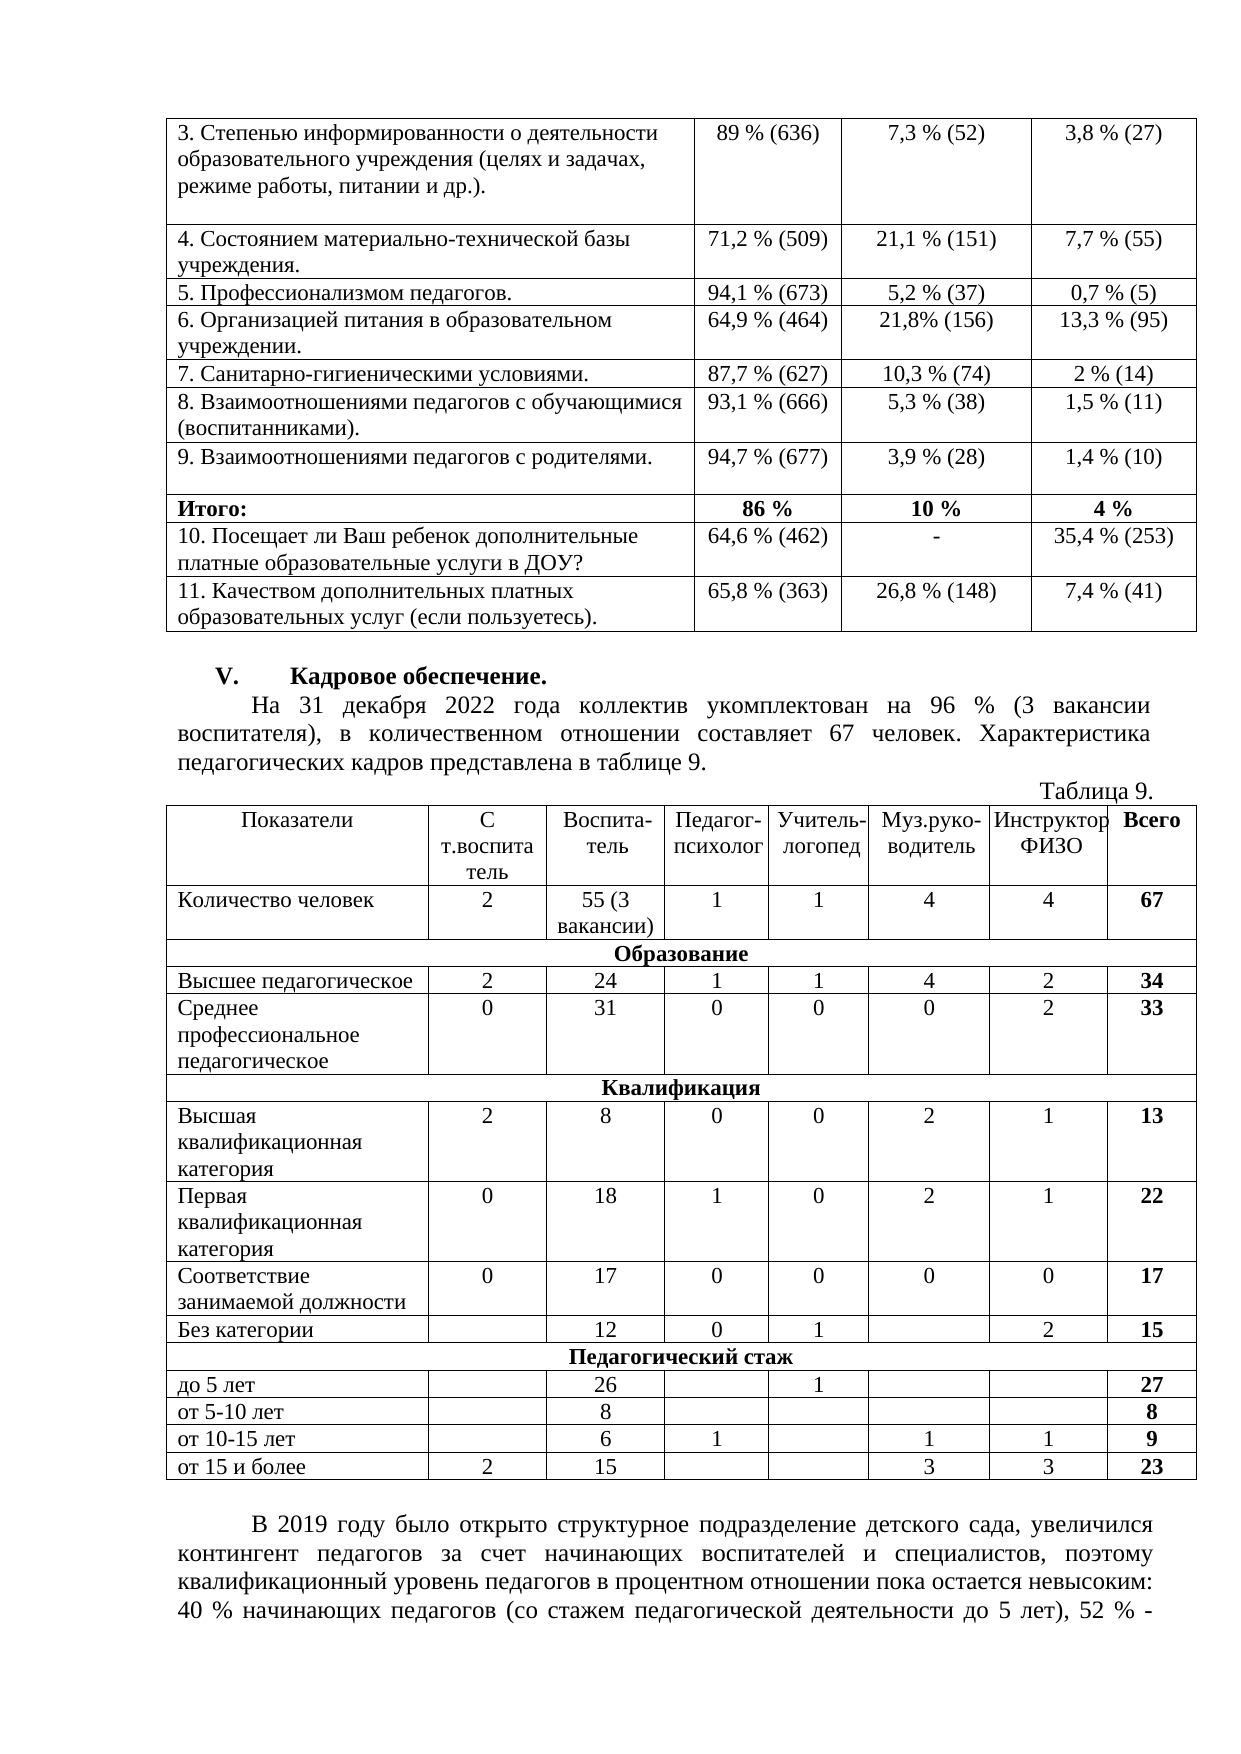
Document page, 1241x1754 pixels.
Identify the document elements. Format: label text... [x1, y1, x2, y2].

table_cell 1 [990, 1102, 1107, 1181]
table_cell 64,9 % (464) [695, 306, 841, 359]
table_cell от 15 и более [167, 1453, 428, 1479]
table_cell - [842, 523, 1031, 576]
table_cell 4 [990, 886, 1107, 938]
table_cell [990, 1371, 1107, 1397]
table_cell Высшая квалификационная категория [167, 1102, 428, 1181]
table_cell 3 [990, 1453, 1107, 1479]
table_cell 34 [1108, 967, 1196, 993]
table_cell 17 [1108, 1262, 1196, 1315]
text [177, 1509, 1154, 1624]
table_cell [769, 1425, 868, 1452]
table_cell Образование [167, 940, 1196, 966]
table_cell 0 [869, 1262, 989, 1315]
table_cell 0 [429, 1182, 546, 1261]
table_cell 1 [990, 1425, 1107, 1452]
table_cell 4 % [1032, 495, 1196, 522]
table_cell 0 [429, 1262, 546, 1315]
table_header Показатели [167, 806, 428, 885]
table_cell [769, 1453, 868, 1479]
table_cell 9 [1108, 1425, 1196, 1452]
table_cell 33 [1108, 994, 1196, 1073]
table_header Всего [1108, 806, 1196, 885]
table_cell 8. Взаимоотношениями педагогов с обучающимися (воспитанниками). [167, 388, 694, 442]
table_cell 12 [547, 1316, 664, 1342]
table_cell 10,3 % (74) [842, 360, 1031, 387]
table_header Инструктор ФИЗО [990, 806, 1107, 885]
table_cell 0 [665, 1262, 768, 1315]
table_cell 7,3 % (52) [842, 119, 1031, 224]
table_cell 2 [990, 967, 1107, 993]
table_cell [429, 1398, 546, 1424]
table_header Учитель-логопед [769, 806, 868, 885]
table_cell 7,7 % (55) [1032, 225, 1196, 277]
table_cell 1 [990, 1182, 1107, 1261]
table_cell Количество человек [167, 886, 428, 938]
table_header Воспита- тель [547, 806, 664, 885]
table_cell 27 [1108, 1371, 1196, 1397]
table_cell 1 [769, 1371, 868, 1397]
table_cell 8 [547, 1102, 664, 1181]
table_cell 1,4 % (10) [1032, 443, 1196, 494]
table_cell 21,1 % (151) [842, 225, 1031, 277]
table_header Педагог-психолог [665, 806, 768, 885]
table_cell 9. Взаимоотношениями педагогов с родителями. [167, 443, 694, 494]
table_cell 94,1 % (673) [695, 279, 841, 305]
table_cell 86 % [695, 495, 841, 522]
table_cell 2 [429, 1102, 546, 1181]
table_cell 1 [769, 1316, 868, 1342]
table_cell 2 [990, 994, 1107, 1073]
table_cell 89 % (636) [695, 119, 841, 224]
table_cell 10 % [842, 495, 1031, 522]
table_cell 3,8 % (27) [1032, 119, 1196, 224]
table_cell [665, 1371, 768, 1397]
table_cell [429, 1316, 546, 1342]
table_cell 35,4 % (253) [1032, 523, 1196, 576]
table_cell 11. Качеством дополнительных платных образовательных услуг (если пользуетесь). [167, 577, 694, 631]
table_cell 3. Степенью информированности о деятельности образовательного учреждения (целях и задачах, режиме работы, питании и др.). [167, 119, 694, 224]
table_cell 1 [769, 886, 868, 938]
table_cell Без категории [167, 1316, 428, 1342]
table_cell 3 [869, 1453, 989, 1479]
table_cell [869, 1316, 989, 1342]
table_cell Педагогический стаж [167, 1343, 1196, 1369]
table_cell от 10-15 лет [167, 1425, 428, 1452]
table_cell 13 [1108, 1102, 1196, 1181]
table_cell 2 [429, 967, 546, 993]
table_cell 1 [665, 967, 768, 993]
table_cell 10. Посещает ли Ваш ребенок дополнительные платные образовательные услуги в ДОУ? [167, 523, 694, 576]
table_cell Первая квалификационная категория [167, 1182, 428, 1261]
table_cell [429, 1425, 546, 1452]
table_cell [869, 1398, 989, 1424]
table_cell [869, 1371, 989, 1397]
table_cell 94,7 % (677) [695, 443, 841, 494]
table_cell 0 [869, 994, 989, 1073]
table_cell 21,8% (156) [842, 306, 1031, 359]
table_cell до 5 лет [167, 1371, 428, 1397]
table_cell 1 [665, 1425, 768, 1452]
table_cell Среднее профессиональное педагогическое [167, 994, 428, 1073]
table_cell 7. Санитарно-гигиеническими условиями. [167, 360, 694, 387]
table_cell 2 [990, 1316, 1107, 1342]
table_cell Высшее педагогическое [167, 967, 428, 993]
table_cell 1 [769, 967, 868, 993]
table_cell 2 [869, 1182, 989, 1261]
table_cell 4. Состоянием материально-технической базы учреждения. [167, 225, 694, 277]
table_cell 17 [547, 1262, 664, 1315]
table_cell 0 [665, 1102, 768, 1181]
table_cell 22 [1108, 1182, 1196, 1261]
table_cell 2 [429, 1453, 546, 1479]
table_cell [429, 1371, 546, 1397]
table_cell 87,7 % (627) [695, 360, 841, 387]
table_cell 0 [769, 1182, 868, 1261]
table_cell 67 [1108, 886, 1196, 938]
table_cell [990, 1398, 1107, 1424]
table_cell 2 [429, 886, 546, 938]
table_cell 5. Профессионализмом педагогов. [167, 279, 694, 305]
table_cell 13,3 % (95) [1032, 306, 1196, 359]
text На 31 декабря 2022 года коллектив укомплектован на 96 % (3 вакансии воспитателя), в количественном отношении составляет 67 человек. Характеристика педагогических кадров представлена в таблице 9. [177, 690, 1152, 776]
table_cell 0,7 % (5) [1032, 279, 1196, 305]
table_cell 8 [1108, 1398, 1196, 1424]
table_cell 15 [1108, 1316, 1196, 1342]
table_cell 24 [547, 967, 664, 993]
text Таблица 9. [177, 776, 1154, 805]
list Кадровое обеспечение. [215, 661, 1154, 690]
table_cell 6 [547, 1425, 664, 1452]
table_cell Квалификация [167, 1075, 1196, 1101]
table_cell 1 [869, 1425, 989, 1452]
table_cell 7,4 % (41) [1032, 577, 1196, 631]
table_cell 71,2 % (509) [695, 225, 841, 277]
table_cell Итого: [167, 495, 694, 522]
table_cell 0 [990, 1262, 1107, 1315]
table_cell 3,9 % (28) [842, 443, 1031, 494]
table_cell 1,5 % (11) [1032, 388, 1196, 442]
table_cell 15 [547, 1453, 664, 1479]
table_cell 2 % (14) [1032, 360, 1196, 387]
table_cell 5,3 % (38) [842, 388, 1031, 442]
table_cell [665, 1453, 768, 1479]
table_cell от 5-10 лет [167, 1398, 428, 1424]
table_header Ст.воспитатель [429, 806, 546, 885]
table_cell 4 [869, 967, 989, 993]
table_cell [665, 1398, 768, 1424]
table_cell 26,8 % (148) [842, 577, 1031, 631]
table_cell 0 [665, 994, 768, 1073]
table_cell 5,2 % (37) [842, 279, 1031, 305]
table_cell 0 [665, 1316, 768, 1342]
table_cell 55 (3 вакансии) [547, 886, 664, 938]
table_cell 0 [769, 1102, 868, 1181]
table_cell 26 [547, 1371, 664, 1397]
table_cell 23 [1108, 1453, 1196, 1479]
table_cell 8 [547, 1398, 664, 1424]
table_cell Соответствие занимаемой должности [167, 1262, 428, 1315]
table_cell 0 [769, 1262, 868, 1315]
table_cell 93,1 % (666) [695, 388, 841, 442]
table_cell 64,6 % (462) [695, 523, 841, 576]
table_cell 65,8 % (363) [695, 577, 841, 631]
table_cell 6. Организацией питания в образовательном учреждении. [167, 306, 694, 359]
table_cell 2 [869, 1102, 989, 1181]
table_cell 0 [769, 994, 868, 1073]
table_header Муз.руко-водитель [869, 806, 989, 885]
table_cell 4 [869, 886, 989, 938]
table_cell 18 [547, 1182, 664, 1261]
table_cell 1 [665, 886, 768, 938]
table_cell [769, 1398, 868, 1424]
table_cell 31 [547, 994, 664, 1073]
table_cell 1 [665, 1182, 768, 1261]
table_cell 0 [429, 994, 546, 1073]
